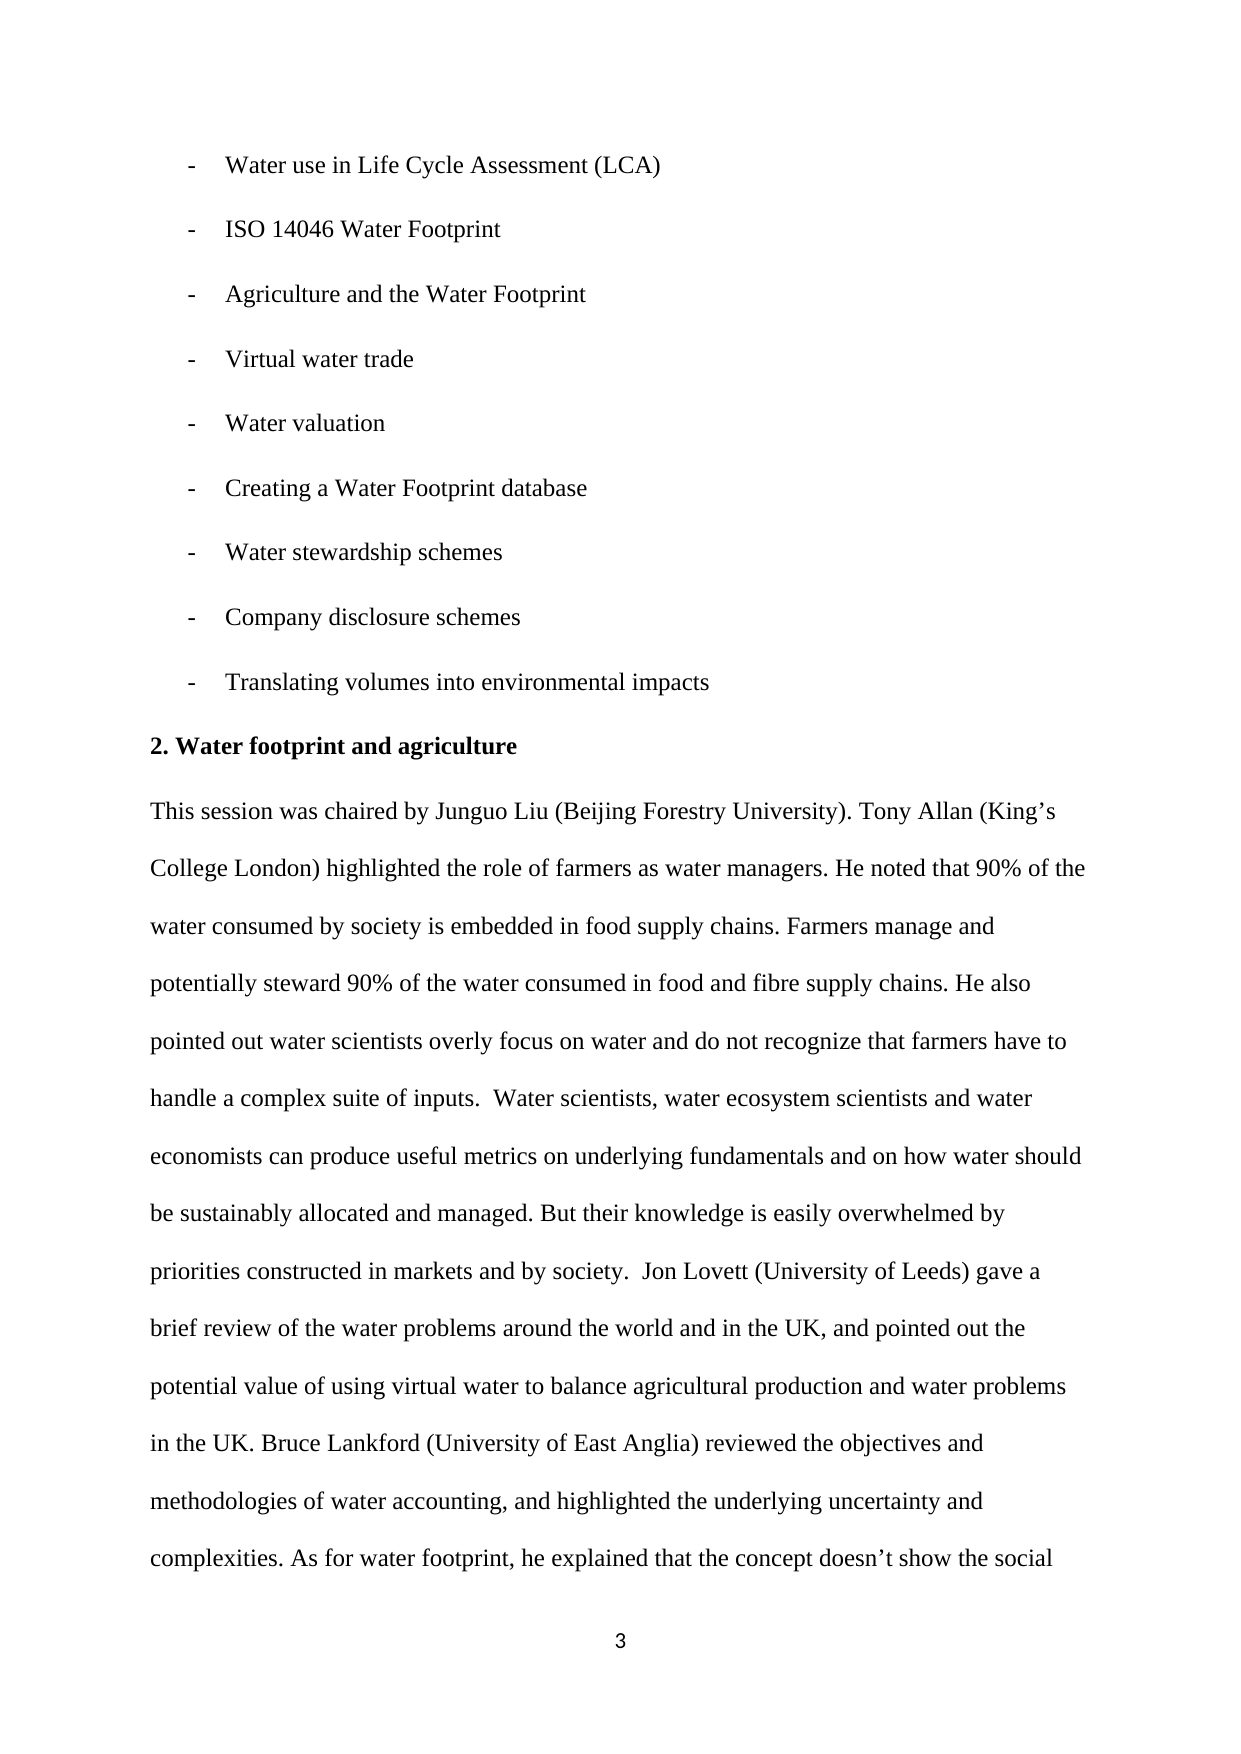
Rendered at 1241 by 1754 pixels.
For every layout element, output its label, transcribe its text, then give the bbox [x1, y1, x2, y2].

list Water valuation [187, 408, 1090, 437]
list Water use in Life Cycle Assessment (LCA) [187, 150, 1090, 179]
list Agriculture and the Water Footprint [187, 279, 1090, 308]
list Water stewardship schemes [187, 537, 1090, 566]
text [150, 796, 1090, 1572]
list Translating volumes into environmental impacts [187, 667, 1090, 695]
text 2. Water footprint and agriculture [150, 731, 1090, 760]
list ISO 14046 Water Footprint [187, 214, 1090, 243]
list Virtual water trade [187, 344, 1090, 372]
list Creating a Water Footprint database [187, 473, 1090, 502]
list Company disclosure schemes [187, 602, 1090, 631]
